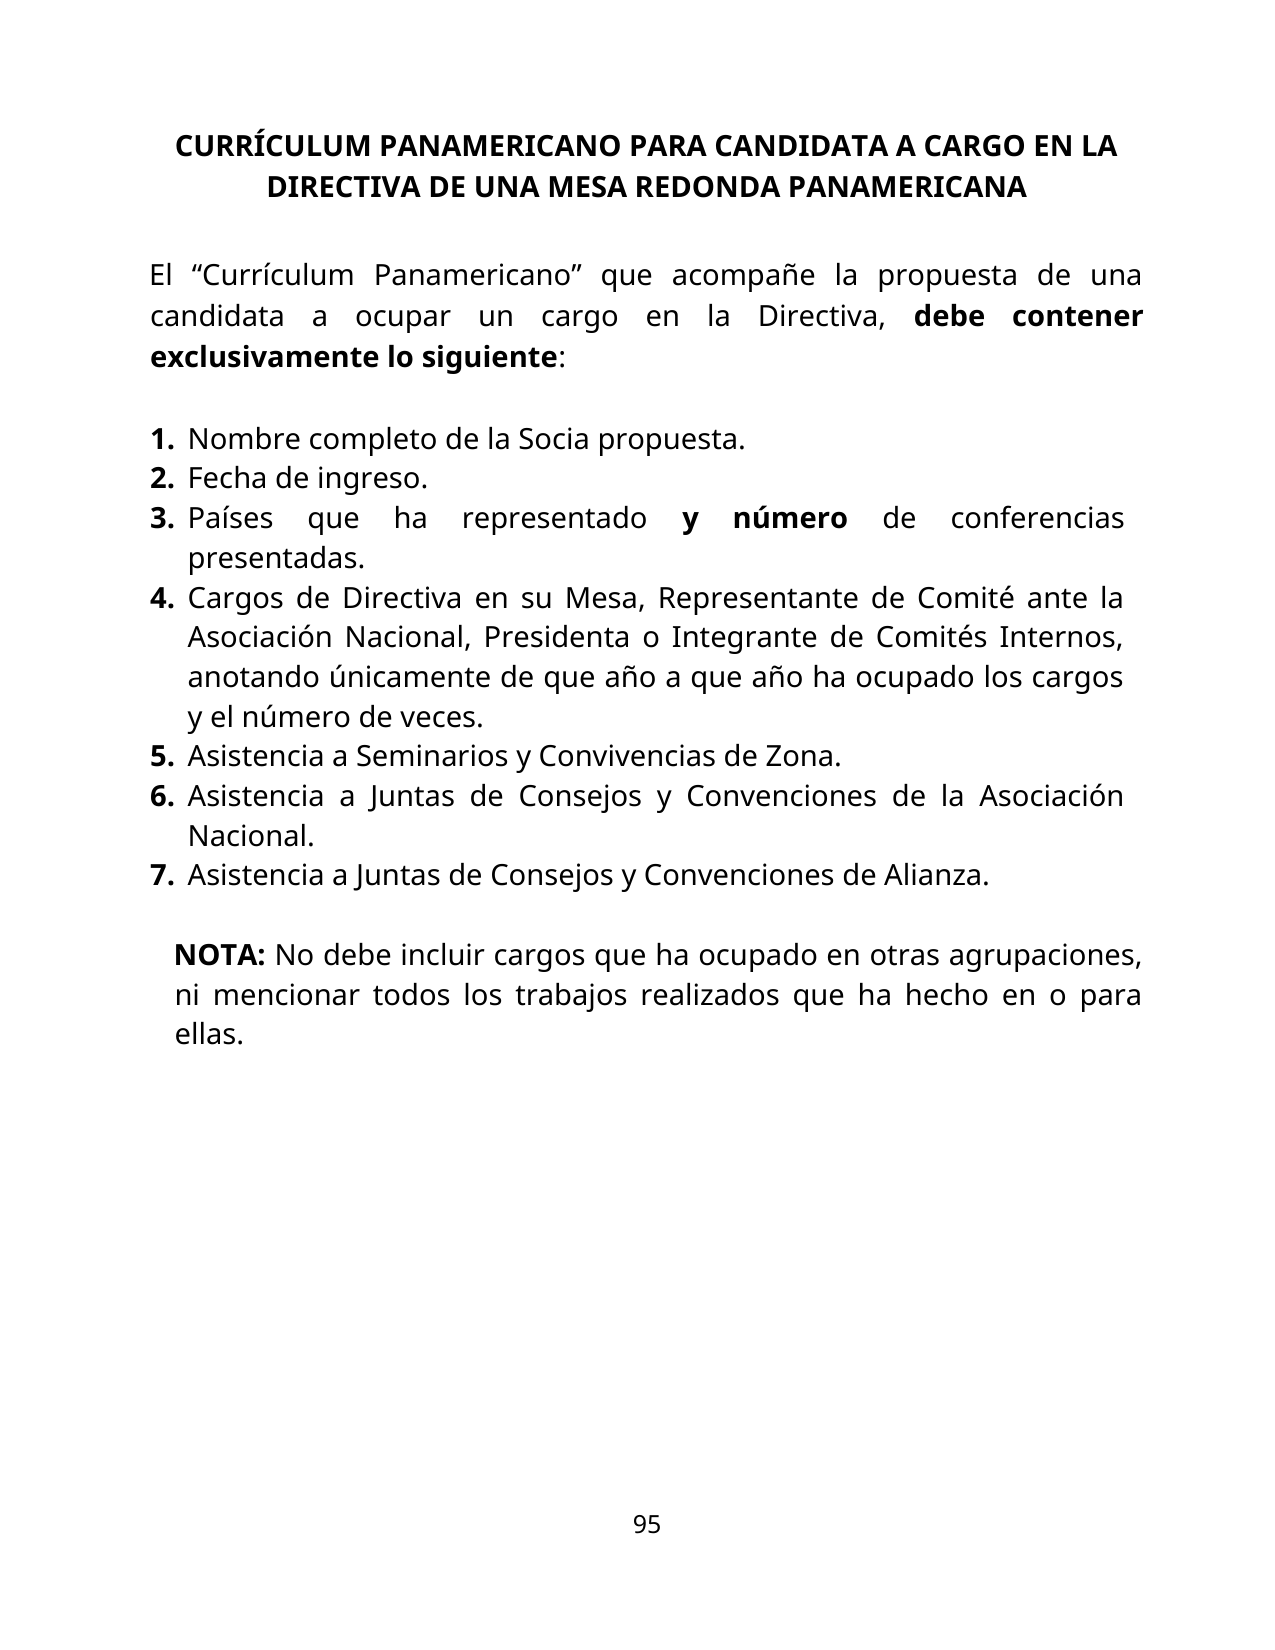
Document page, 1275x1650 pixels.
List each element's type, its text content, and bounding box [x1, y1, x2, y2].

list Asistencia a Juntas de Consejos y Convenciones de la Asociación Nacional. [150, 775, 1125, 855]
list Cargos de Directiva en su Mesa, Representante de Comité ante la Asociación Nacional, Presidenta o Integrante de Comités Internos, anotando únicamente de que año a que año ha ocupado los cargos y el número de veces. [150, 577, 1125, 736]
list Nombre completo de la Socia propuesta. [150, 418, 1125, 458]
list Asistencia a Seminarios y Convivencias de Zona. [150, 736, 1125, 775]
text El “Currículum Panamericano” que acompañe la propuesta de una candidata a ocupar un cargo en la Directiva, debe contener exclusivamente lo siguiente: [149, 254, 1144, 376]
text CURRÍCULUM PANAMERICANO PARA CANDIDATA A CARGO EN LA DIRECTIVA DE UNA MESA REDONDA PANAMERICANA [149, 125, 1144, 206]
list Fecha de ingreso. [150, 458, 1125, 497]
text NOTA: No debe incluir cargos que ha ocupado en otras agrupaciones, ni mencionar todos los trabajos realizados que ha hecho en o para ellas. [173, 934, 1144, 1053]
list Países que ha representado y número de conferencias presentadas. [150, 497, 1125, 577]
list Asistencia a Juntas de Consejos y Convenciones de Alianza. [150, 855, 1125, 894]
